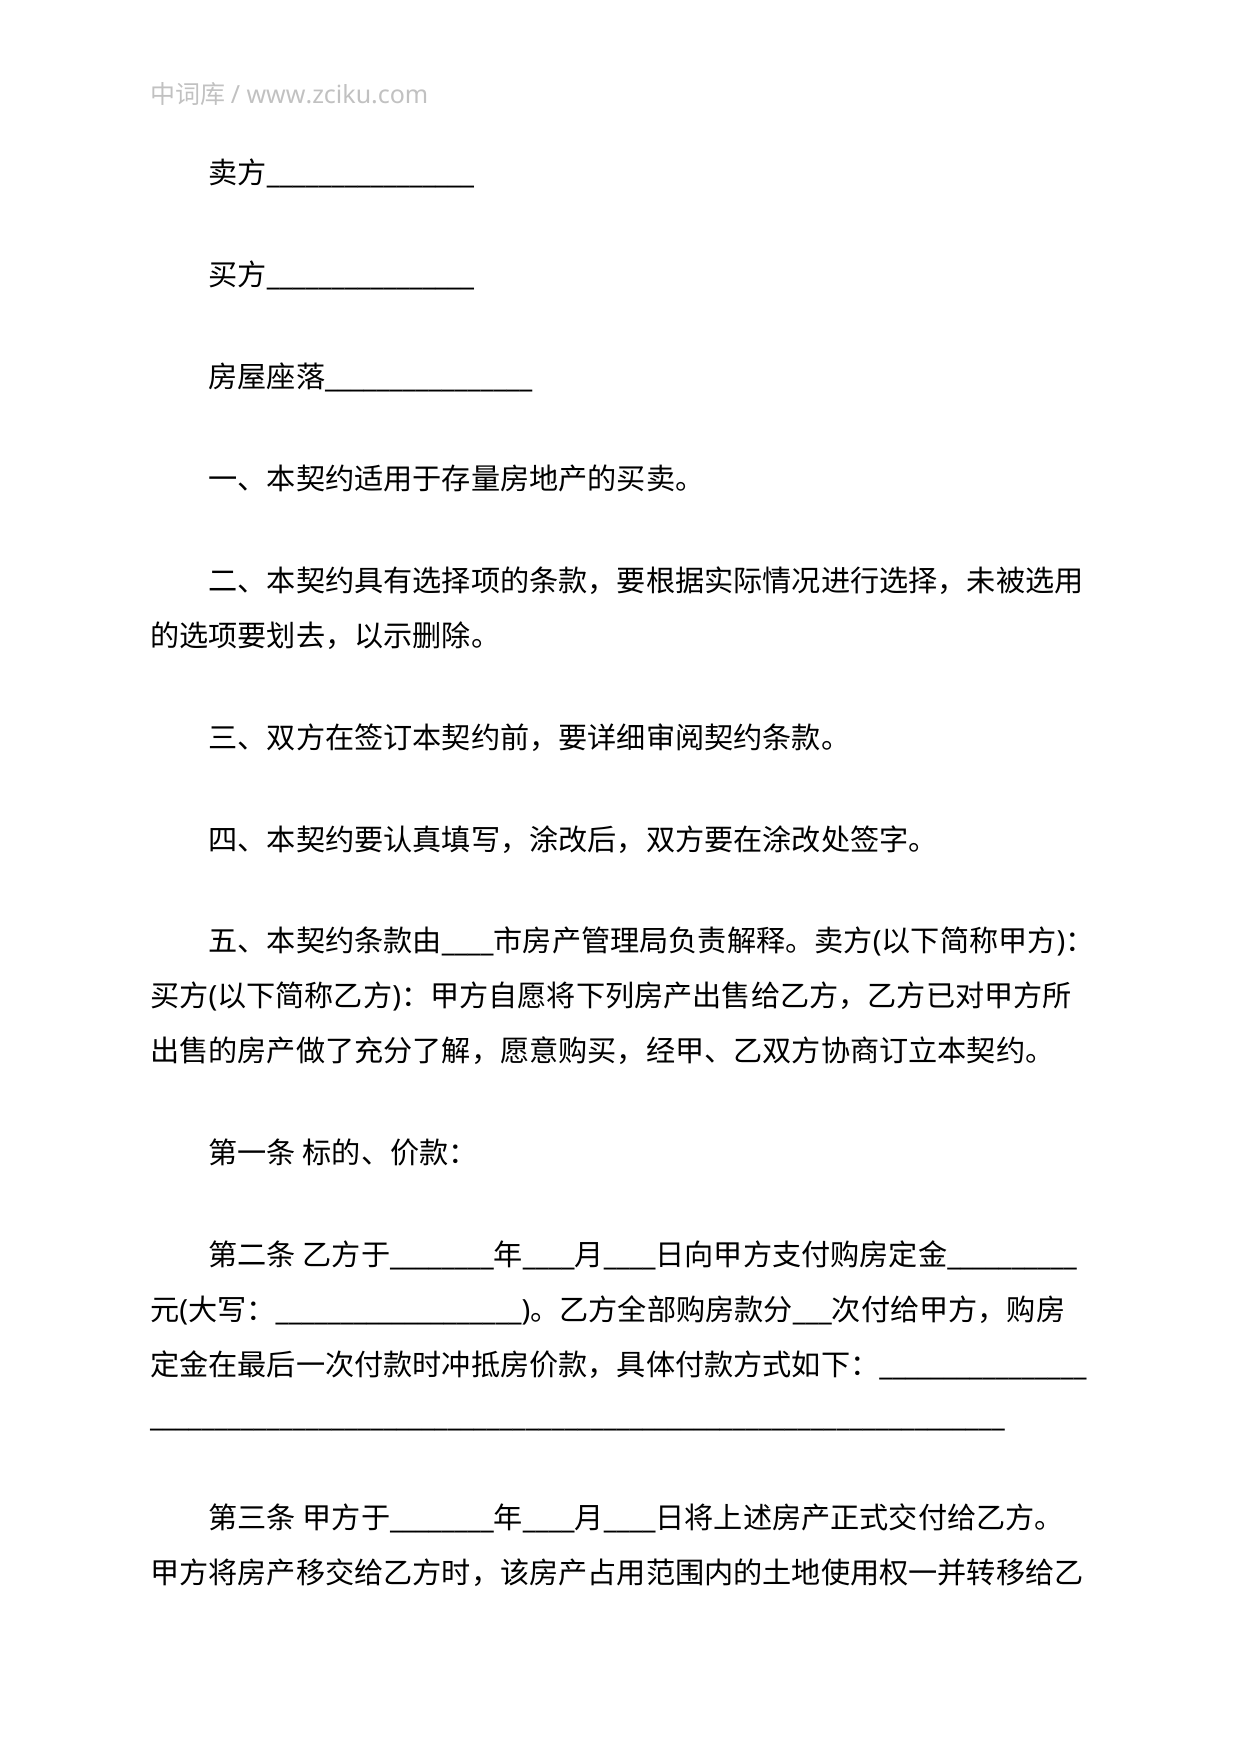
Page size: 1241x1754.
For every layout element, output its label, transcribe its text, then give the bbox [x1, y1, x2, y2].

text 四、本契约要认真填写，涂改后，双方要在涂改处签字。 [150, 816, 1090, 858]
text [150, 1494, 1090, 1591]
text 三、双方在签订本契约前，要详细审阅契约条款。 [150, 714, 1090, 757]
text 买方________________ [150, 252, 1090, 294]
text 第二条 乙方于________年____月____日向甲方支付购房定金__________元(大写：___________________)。乙方全部购房款分___次付给甲方，购房定金在最后一次付款时冲抵房价款，具体付款方式如下：__________________________________________________________________________________ [150, 1231, 1090, 1435]
text 第一条 标的、价款： [150, 1130, 1090, 1172]
text 五、本契约条款由____市房产管理局负责解释。卖方(以下简称甲方)：买方(以下简称乙方)：甲方自愿将下列房产出售给乙方，乙方已对甲方所出售的房产做了充分了解，愿意购买，经甲、乙双方协商订立本契约。 [150, 918, 1090, 1070]
text 一、本契约适用于存量房地产的买卖。 [150, 456, 1090, 498]
text 房屋座落________________ [150, 354, 1090, 396]
text 二、本契约具有选择项的条款，要根据实际情况进行选择，未被选用的选项要划去，以示删除。 [150, 558, 1090, 655]
text 卖方________________ [150, 150, 1090, 192]
